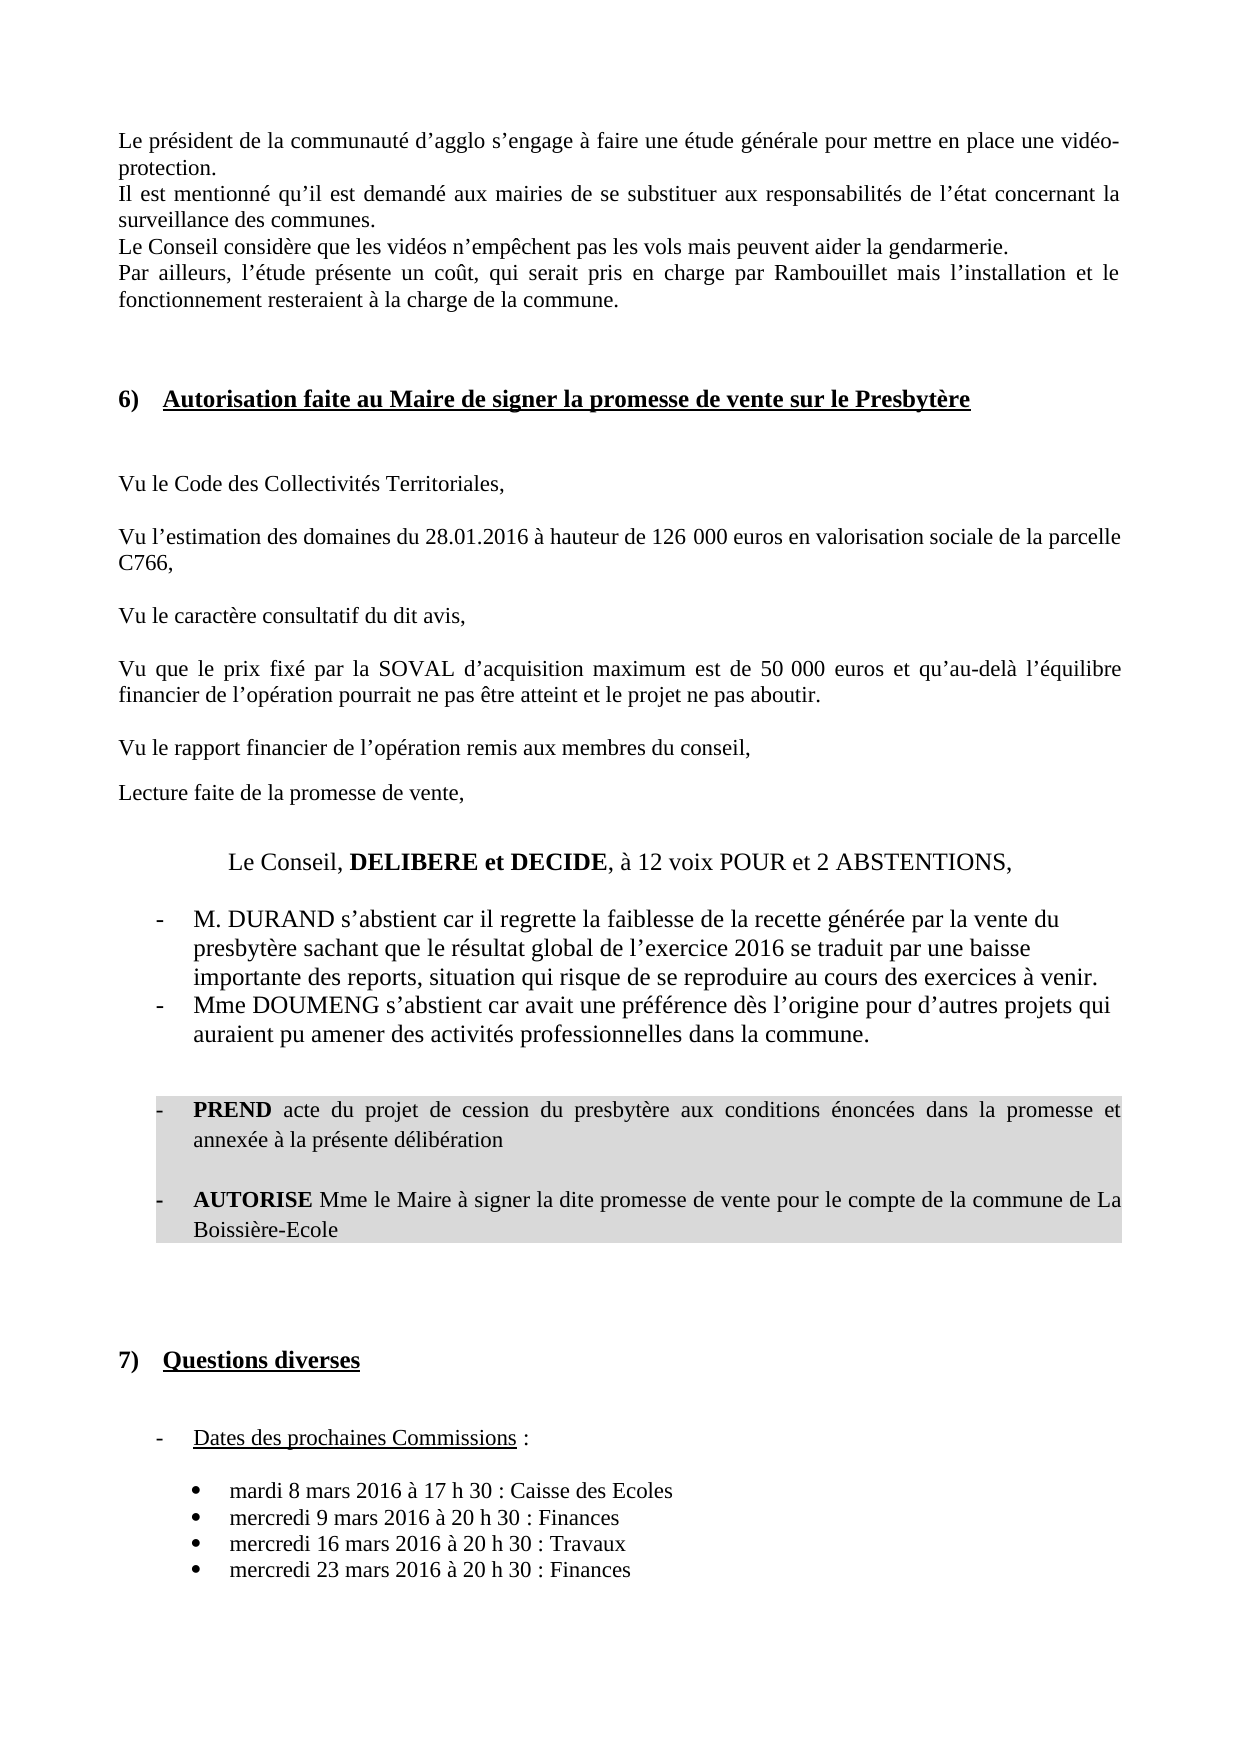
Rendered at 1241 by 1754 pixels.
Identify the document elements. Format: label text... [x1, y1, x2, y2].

list Mme DOUMENG s’abstient car avait une préférence dès l’origine pour d’autres projets qui auraient pu amener des activités professionnelles dans la commune. [156, 990, 1122, 1048]
text Vu l’estimation des domaines du 28.01.2016 à hauteur de 126 000 euros en valorisation sociale de la parcelle C766, [118, 523, 1122, 576]
list Autorisation faite au Maire de signer la promesse de vente sur le Presbytère [118, 384, 1122, 413]
list mercredi 16 mars 2016 à 20 h 30 : Travaux [192, 1530, 1122, 1556]
list PREND acte du projet de cession du presbytère aux conditions énoncées dans la promesse et annexée à la présente délibération [156, 1096, 1122, 1152]
list Questions diverses [118, 1345, 1122, 1374]
list mercredi 9 mars 2016 à 20 h 30 : Finances [192, 1503, 1122, 1530]
list AUTORISE Mme le Maire à signer la dite promesse de vente pour le compte de la commune de La Boissière-Ecole [156, 1186, 1122, 1243]
list mardi 8 mars 2016 à 17 h 30 : Caisse des Ecoles [192, 1477, 1122, 1503]
list Dates des prochaines Commissions : [156, 1424, 1122, 1451]
text Par ailleurs, l’étude présente un coût, qui serait pris en charge par Rambouillet mais l’installation et le fonctionnement resteraient à la charge de la commune. [118, 259, 1122, 312]
text Vu que le prix fixé par la SOVAL d’acquisition maximum est de 50 000 euros et qu’au-delà l’équilibre financier de l’opération pourrait ne pas être atteint et le projet ne pas aboutir. [118, 655, 1122, 708]
text Le président de la communauté d’agglo s’engage à faire une étude générale pour mettre en place une vidéo-protection. [118, 127, 1122, 180]
text Le Conseil considère que les vidéos n’empêchent pas les vols mais peuvent aider la gendarmerie. [118, 233, 1122, 259]
list M. DURAND s’abstient car il regrette la faiblesse de la recette générée par la vente du presbytère sachant que le résultat global de l’exercice 2016 se traduit par une baisse importante des reports, situation qui risque de se reproduire au cours des exercices à venir. [156, 904, 1122, 990]
text Il est mentionné qu’il est demandé aux mairies de se substituer aux responsabilités de l’état concernant la surveillance des communes. [118, 180, 1122, 233]
text Le Conseil, DELIBERE et DECIDE, à 12 voix POUR et 2 ABSTENTIONS, [118, 847, 1122, 875]
list mercredi 23 mars 2016 à 20 h 30 : Finances [192, 1556, 1122, 1583]
text Vu le rapport financier de l’opération remis aux membres du conseil, [118, 734, 1122, 760]
text Vu le Code des Collectivités Territoriales, [118, 470, 1122, 497]
text Lecture faite de la promesse de vente, [118, 779, 1122, 806]
text Vu le caractère consultatif du dit avis, [118, 602, 1122, 628]
